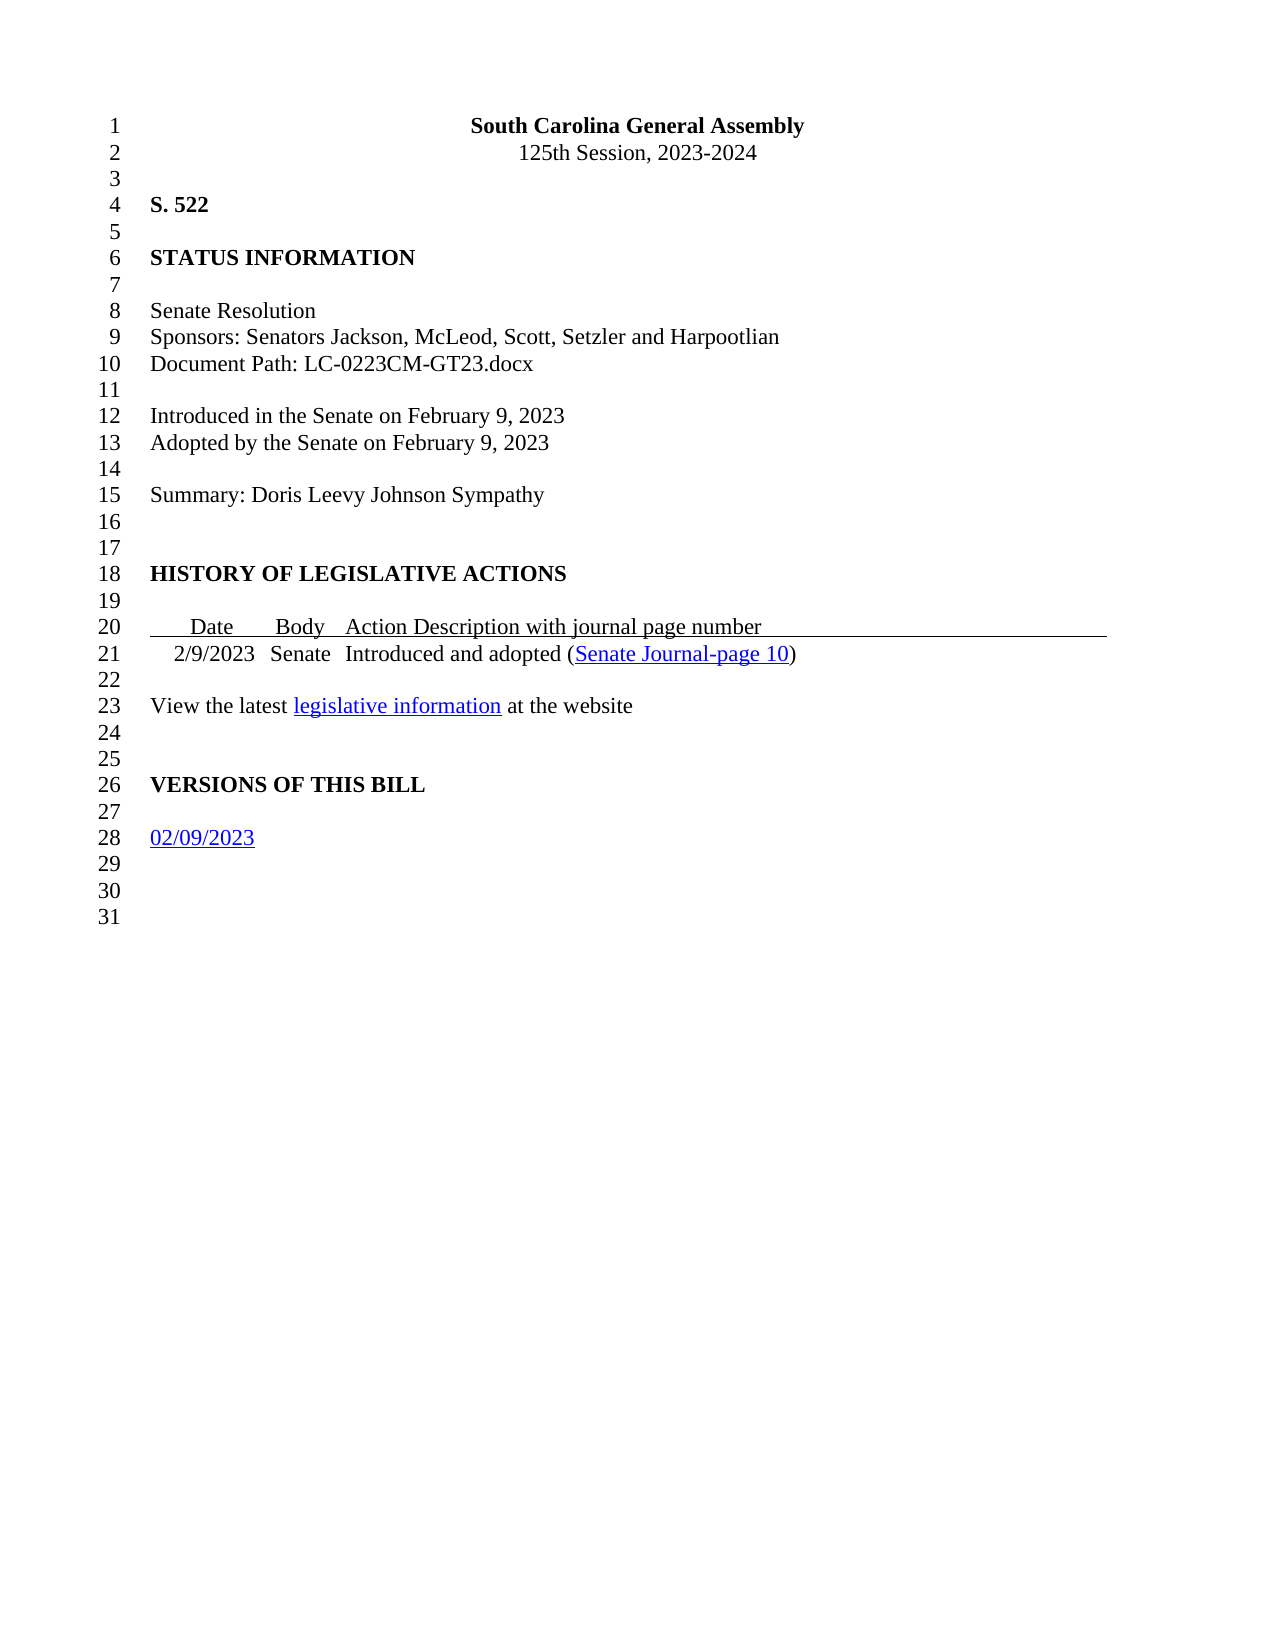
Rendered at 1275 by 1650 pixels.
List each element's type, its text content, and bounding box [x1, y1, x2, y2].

text View the latest legislative information at the website [150, 692, 1125, 719]
text Introduced in the Senate on February 9, 2023 [150, 402, 1125, 429]
text Document Path: LC-0223CM-GT23.docx [150, 350, 1125, 376]
text Adopted by the Senate on February 9, 2023 [150, 429, 1125, 455]
text Sponsors: Senators Jackson, McLeod, Scott, Setzler and Harpootlian [150, 323, 1125, 350]
text 2/9/2023 Senate Introduced and adopted (Senate Journal-page 10) [150, 639, 1125, 666]
text HISTORY OF LEGISLATIVE ACTIONS [150, 561, 1125, 587]
text S. 522 [150, 192, 1125, 218]
text Date Body Action Description with journal page number [150, 613, 1125, 639]
text VERSIONS OF THIS BILL [150, 771, 1125, 798]
text STATUS INFORMATION [150, 244, 1125, 271]
text Summary: Doris Leevy Johnson Sympathy [150, 481, 1125, 508]
text 125th Session, 2023-2024 [150, 139, 1125, 165]
text 02/09/2023 [150, 824, 1125, 850]
text South Carolina General Assembly [150, 112, 1125, 139]
text Senate Resolution [150, 297, 1125, 323]
